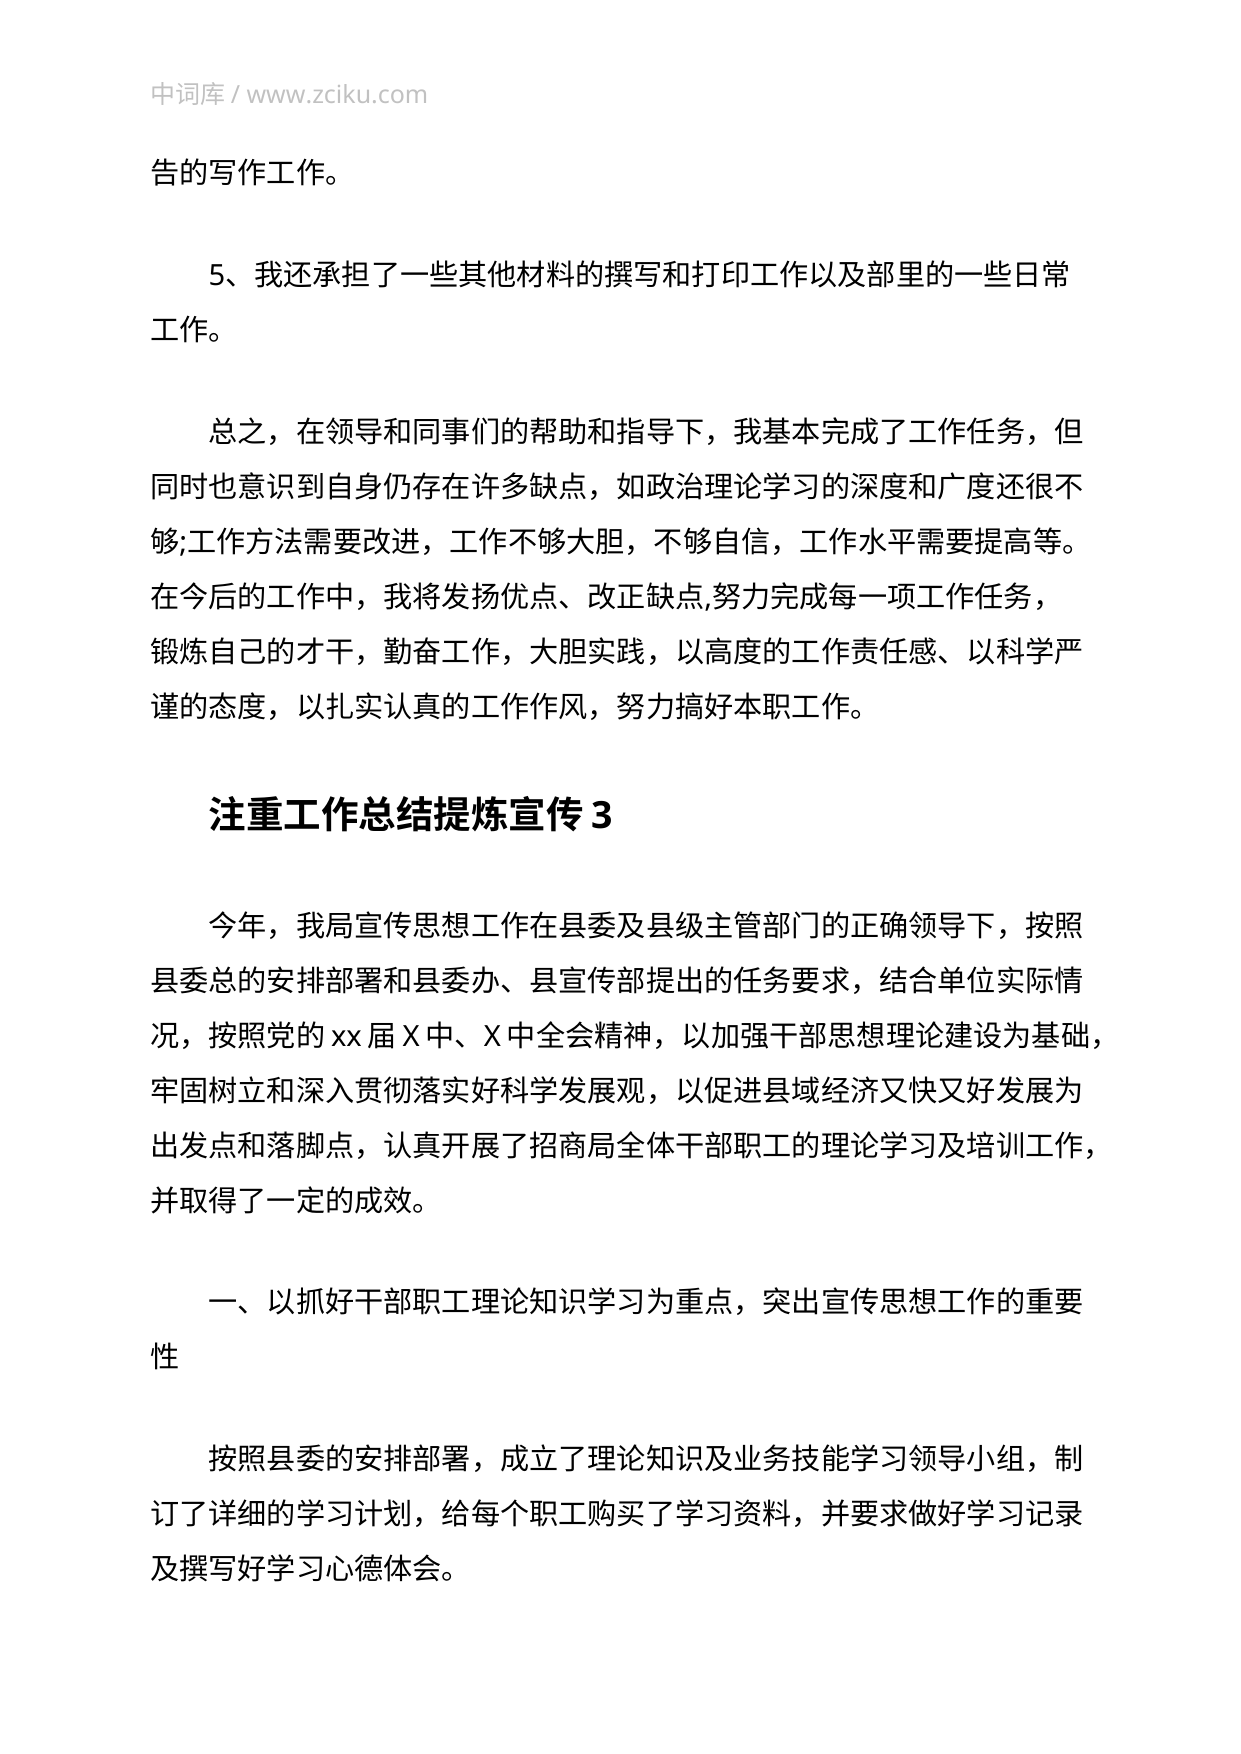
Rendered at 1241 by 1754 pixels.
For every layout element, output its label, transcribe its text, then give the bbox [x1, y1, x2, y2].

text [150, 150, 1090, 192]
text 5、我还承担了一些其他材料的撰写和打印工作以及部里的一些日常工作。 [150, 252, 1090, 349]
text 按照县委的安排部署，成立了理论知识及业务技能学习领导小组，制订了详细的学习计划，给每个职工购买了学习资料，并要求做好学习记录及撰写好学习心德体会。 [150, 1436, 1090, 1588]
text 一、以抓好干部职工理论知识学习为重点，突出宣传思想工作的重要性 [150, 1279, 1090, 1376]
text 今年，我局宣传思想工作在县委及县级主管部门的正确领导下，按照县委总的安排部署和县委办、县宣传部提出的任务要求，结合单位实际情况，按照党的xx届X中、X中全会精神，以加强干部思想理论建设为基础，牢固树立和深入贯彻落实好科学发展观，以促进县域经济又快又好发展为出发点和落脚点，认真开展了招商局全体干部职工的理论学习及培训工作，并取得了一定的成效。 [150, 903, 1090, 1219]
text 注重工作总结提炼宣传3 [150, 785, 1090, 839]
text 总之，在领导和同事们的帮助和指导下，我基本完成了工作任务，但同时也意识到自身仍存在许多缺点，如政治理论学习的深度和广度还很不够;工作方法需要改进，工作不够大胆，不够自信，工作水平需要提高等。在今后的工作中，我将发扬优点、改正缺点,努力完成每一项工作任务，锻炼自己的才干，勤奋工作，大胆实践，以高度的工作责任感、以科学严谨的态度，以扎实认真的工作作风，努力搞好本职工作。 [150, 408, 1090, 726]
